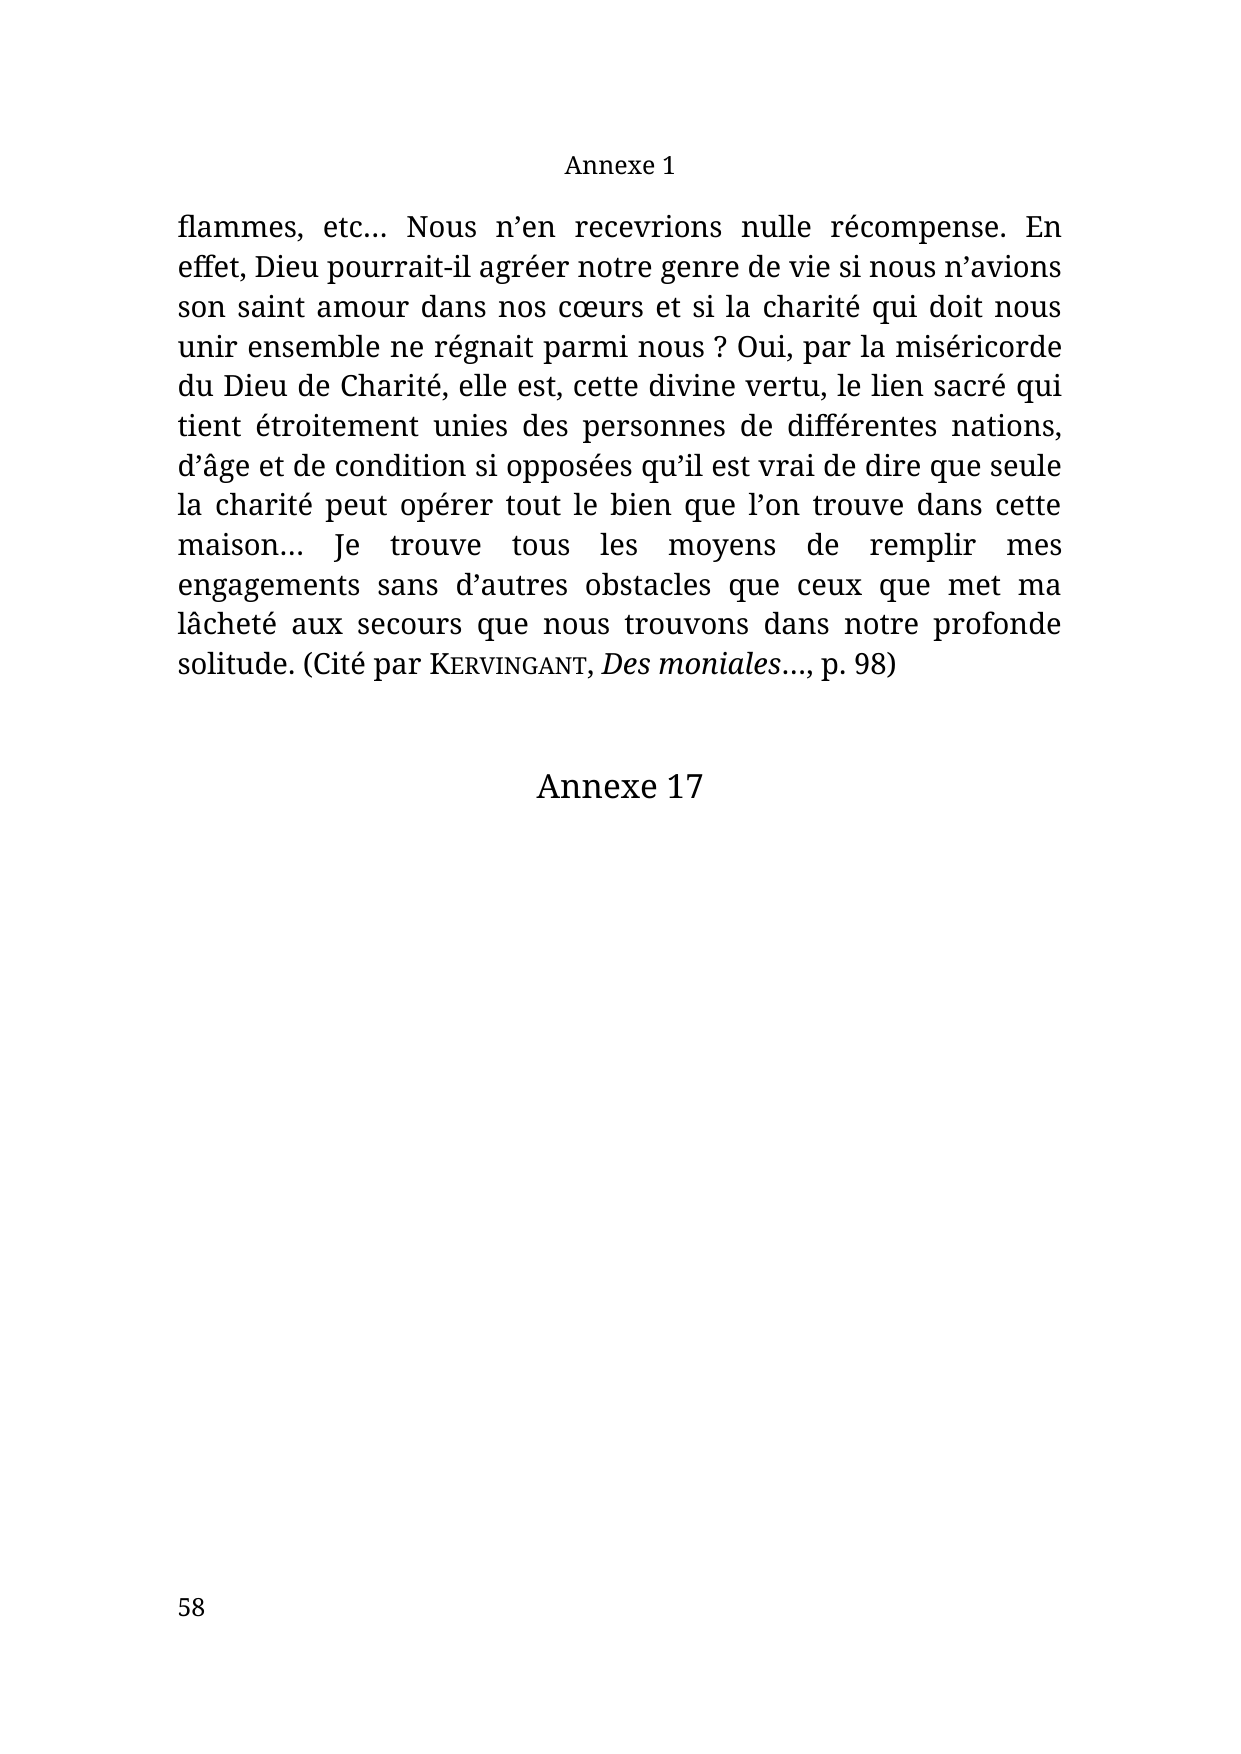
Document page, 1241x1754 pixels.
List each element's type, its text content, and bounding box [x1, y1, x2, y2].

text Annexe 17 [177, 758, 1063, 808]
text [177, 207, 1063, 683]
